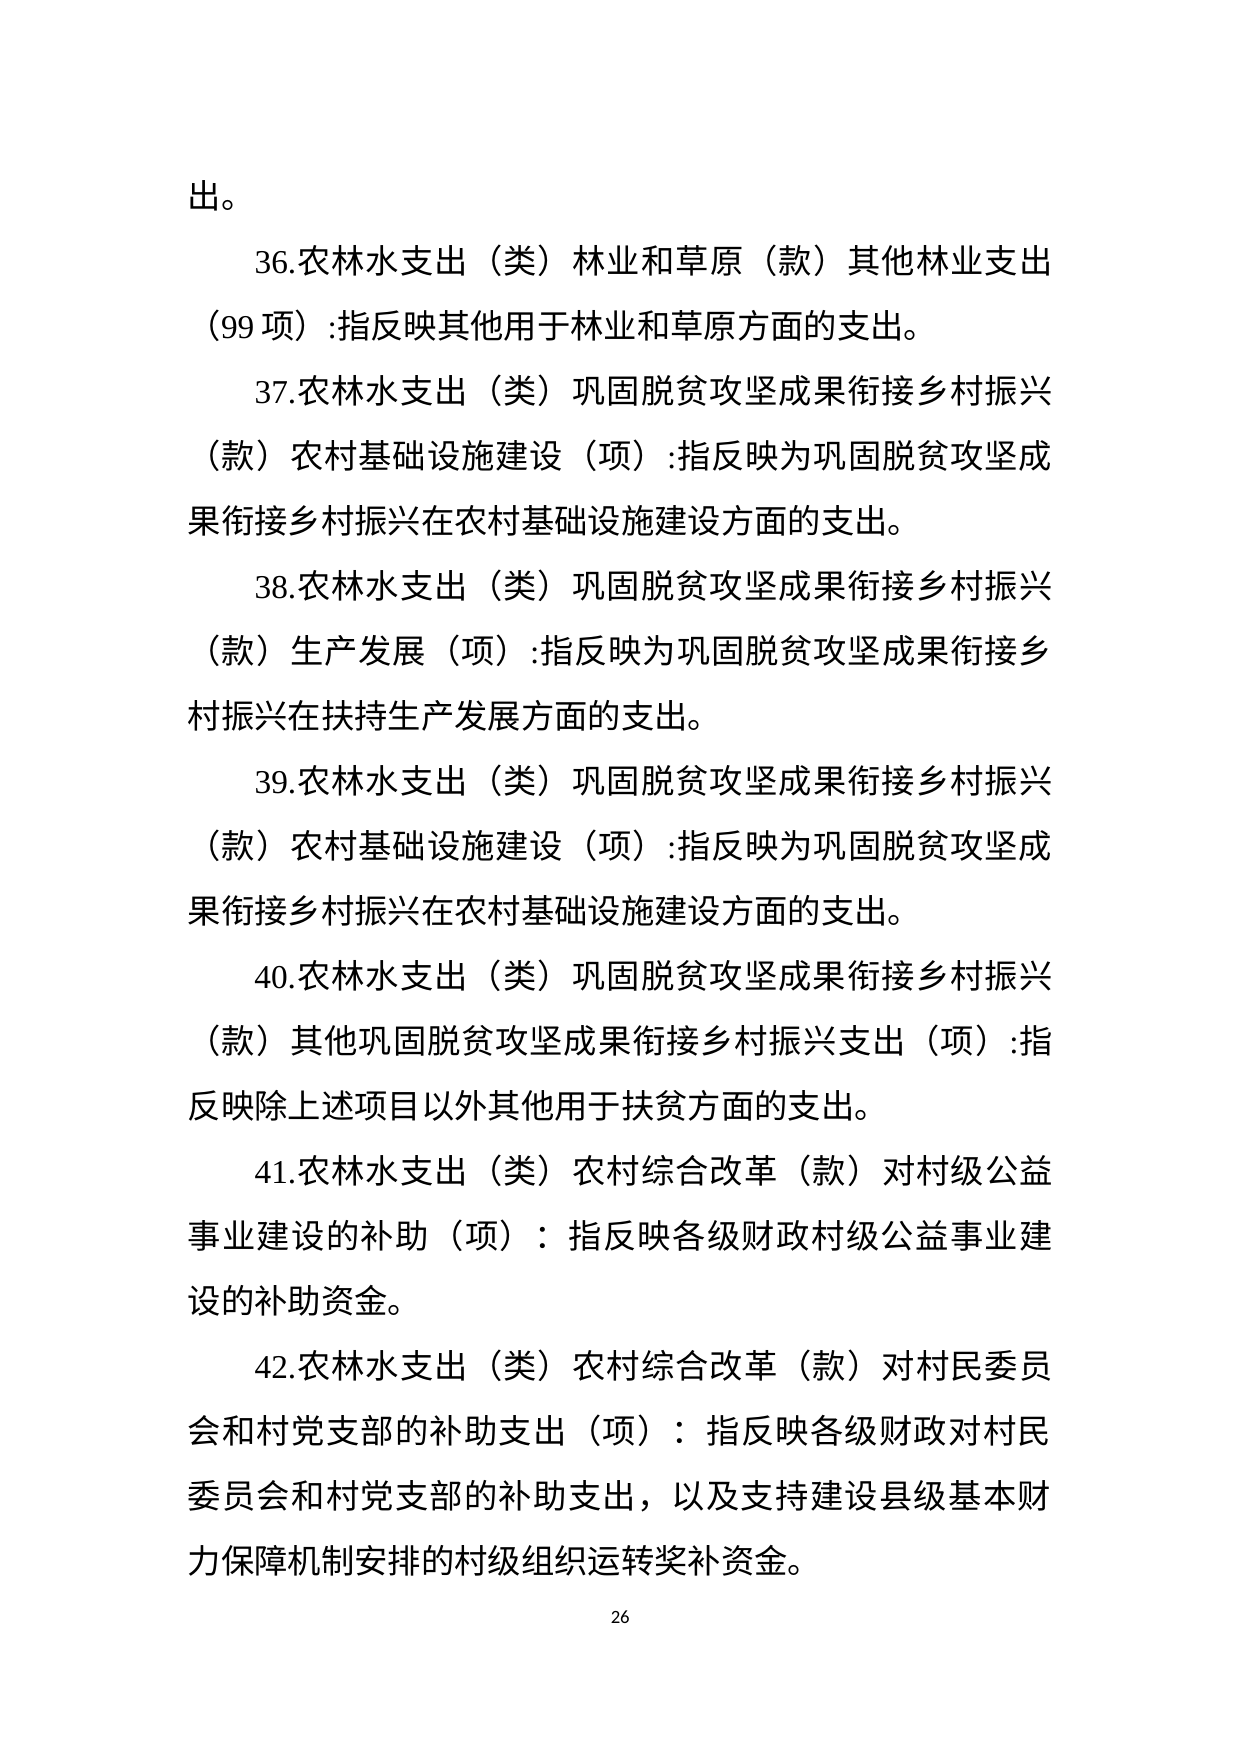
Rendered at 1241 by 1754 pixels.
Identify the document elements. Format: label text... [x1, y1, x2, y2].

text 40.农林水支出（类）巩固脱贫攻坚成果衔接乡村振兴（款）其他巩固脱贫攻坚成果衔接乡村振兴支出（项）:指反映除上述项目以外其他用于扶贫方面的支出。 [187, 942, 1053, 1137]
text 41.农林水支出（类）农村综合改革（款）对村级公益事业建设的补助（项）：指反映各级财政村级公益事业建设的补助资金。 [187, 1137, 1053, 1332]
text 39.农林水支出（类）巩固脱贫攻坚成果衔接乡村振兴（款）农村基础设施建设（项）:指反映为巩固脱贫攻坚成果衔接乡村振兴在农村基础设施建设方面的支出。 [187, 747, 1053, 942]
text 36.农林水支出（类）林业和草原（款）其他林业支出（99项）:指反映其他用于林业和草原方面的支出。 [187, 227, 1053, 357]
text 37.农林水支出（类）巩固脱贫攻坚成果衔接乡村振兴（款）农村基础设施建设（项）:指反映为巩固脱贫攻坚成果衔接乡村振兴在农村基础设施建设方面的支出。 [187, 357, 1053, 552]
text 42.农林水支出（类）农村综合改革（款）对村民委员会和村党支部的补助支出（项）：指反映各级财政对村民委员会和村党支部的补助支出，以及支持建设县级基本财力保障机制安排的村级组织运转奖补资金。 [187, 1332, 1053, 1592]
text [187, 162, 1053, 227]
text 38.农林水支出（类）巩固脱贫攻坚成果衔接乡村振兴（款）生产发展（项）:指反映为巩固脱贫攻坚成果衔接乡村振兴在扶持生产发展方面的支出。 [187, 552, 1053, 747]
